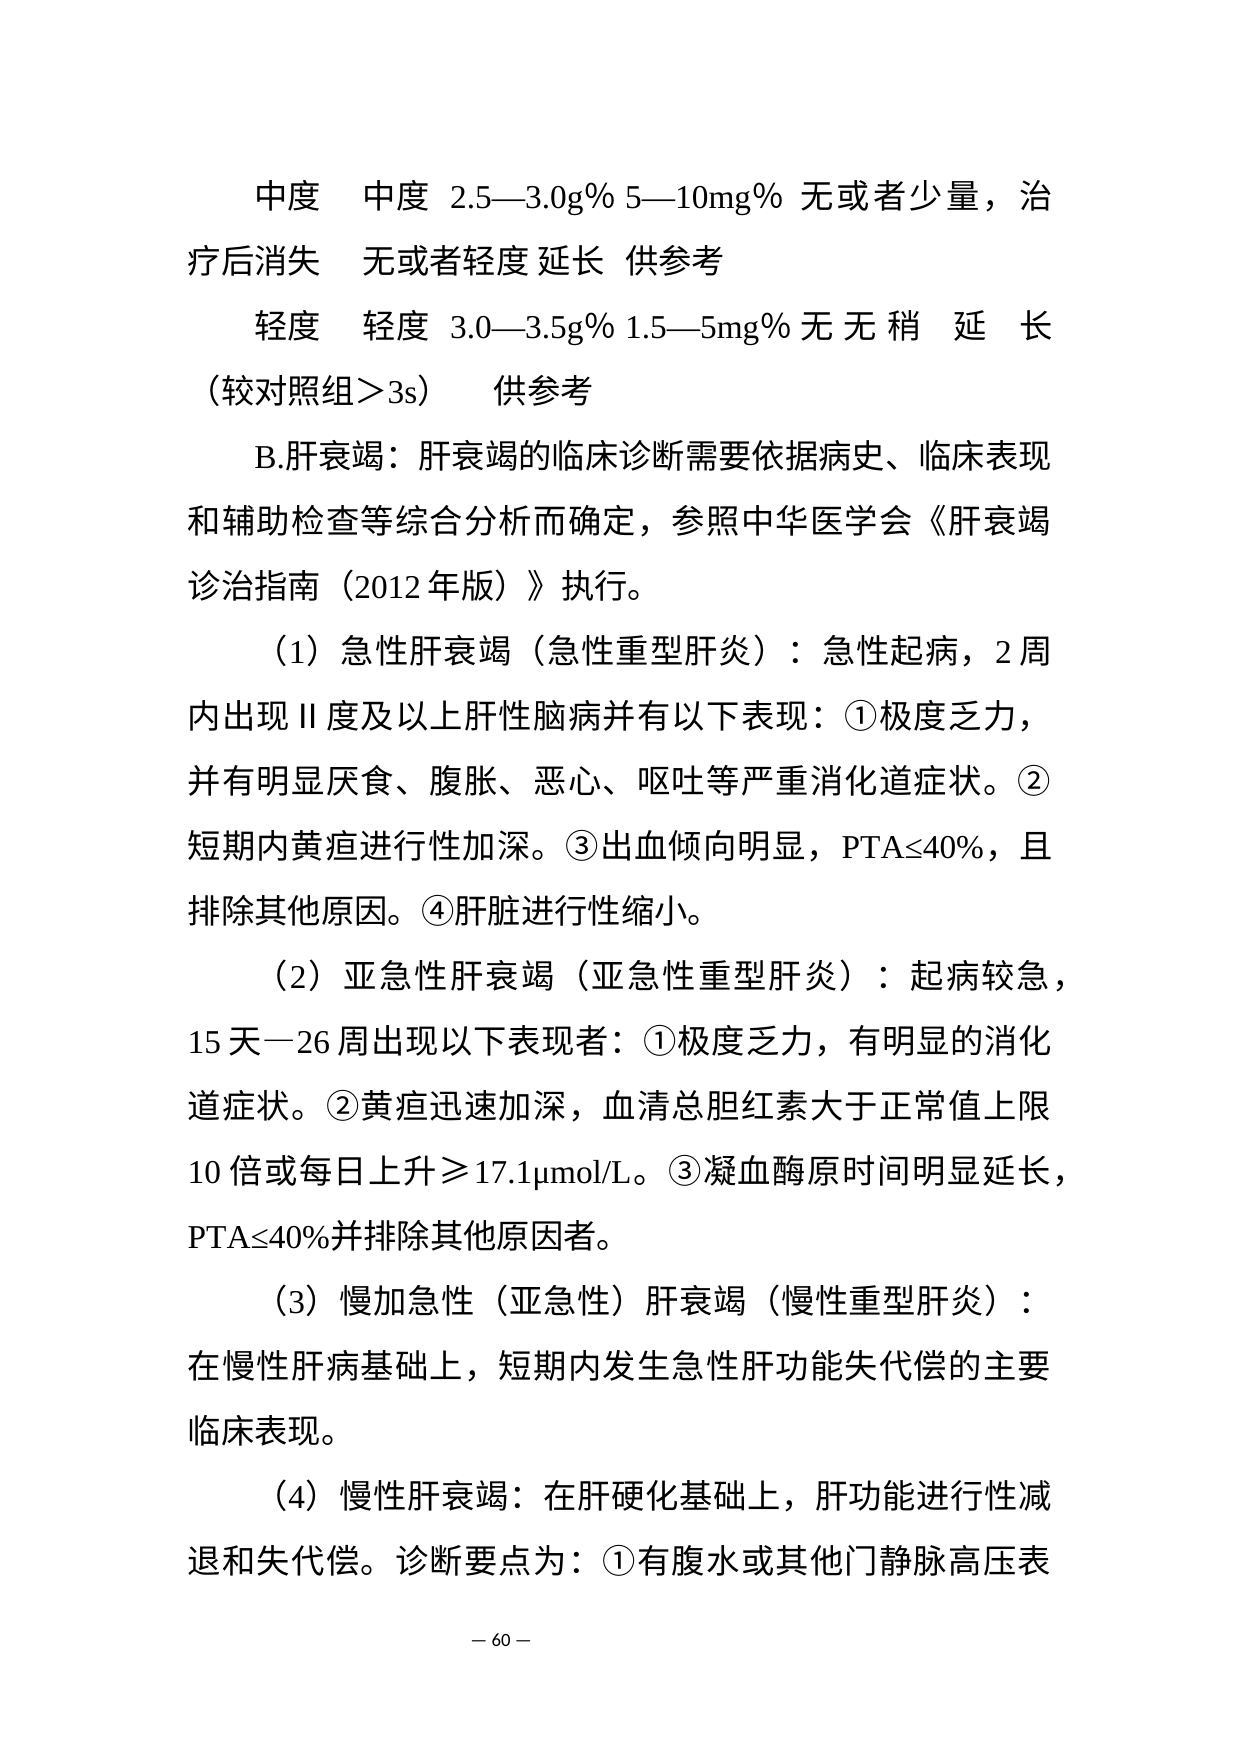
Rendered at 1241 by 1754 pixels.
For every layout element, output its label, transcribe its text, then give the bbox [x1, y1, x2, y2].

text （2）亚急性肝衰竭（亚急性重型肝炎）：起病较急，15天—26周出现以下表现者：①极度乏力，有明显的消化道症状。②黄疸迅速加深，血清总胆红素大于正常值上限10倍或每日上升≥17.1μmol/L。③凝血酶原时间明显延长，PTA≤40%并排除其他原因者。 [187, 942, 1053, 1267]
text B.肝衰竭：肝衰竭的临床诊断需要依据病史、临床表现和辅助检查等综合分析而确定，参照中华医学会《肝衰竭诊治指南（2012年版）》执行。 [187, 422, 1053, 617]
text （3）慢加急性（亚急性）肝衰竭（慢性重型肝炎）：在慢性肝病基础上，短期内发生急性肝功能失代偿的主要临床表现。 [187, 1267, 1053, 1462]
text （1）急性肝衰竭（急性重型肝炎）：急性起病，2周内出现Ⅱ度及以上肝性脑病并有以下表现：①极度乏力，并有明显厌食、腹胀、恶心、呕吐等严重消化道症状。②短期内黄疸进行性加深。③出血倾向明显，PTA≤40%，且排除其他原因。④肝脏进行性缩小。 [187, 617, 1053, 942]
text 中度 中度 2.5—3.0g％ 5—10mg％ 无或者少量，治疗后消失 无或者轻度 延长 供参考 [187, 162, 1053, 292]
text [187, 1462, 1053, 1592]
text 轻度 轻度 3.0—3.5g％ 1.5—5mg％ 无 无 稍延长（较对照组＞3s） 供参考 [187, 292, 1053, 422]
